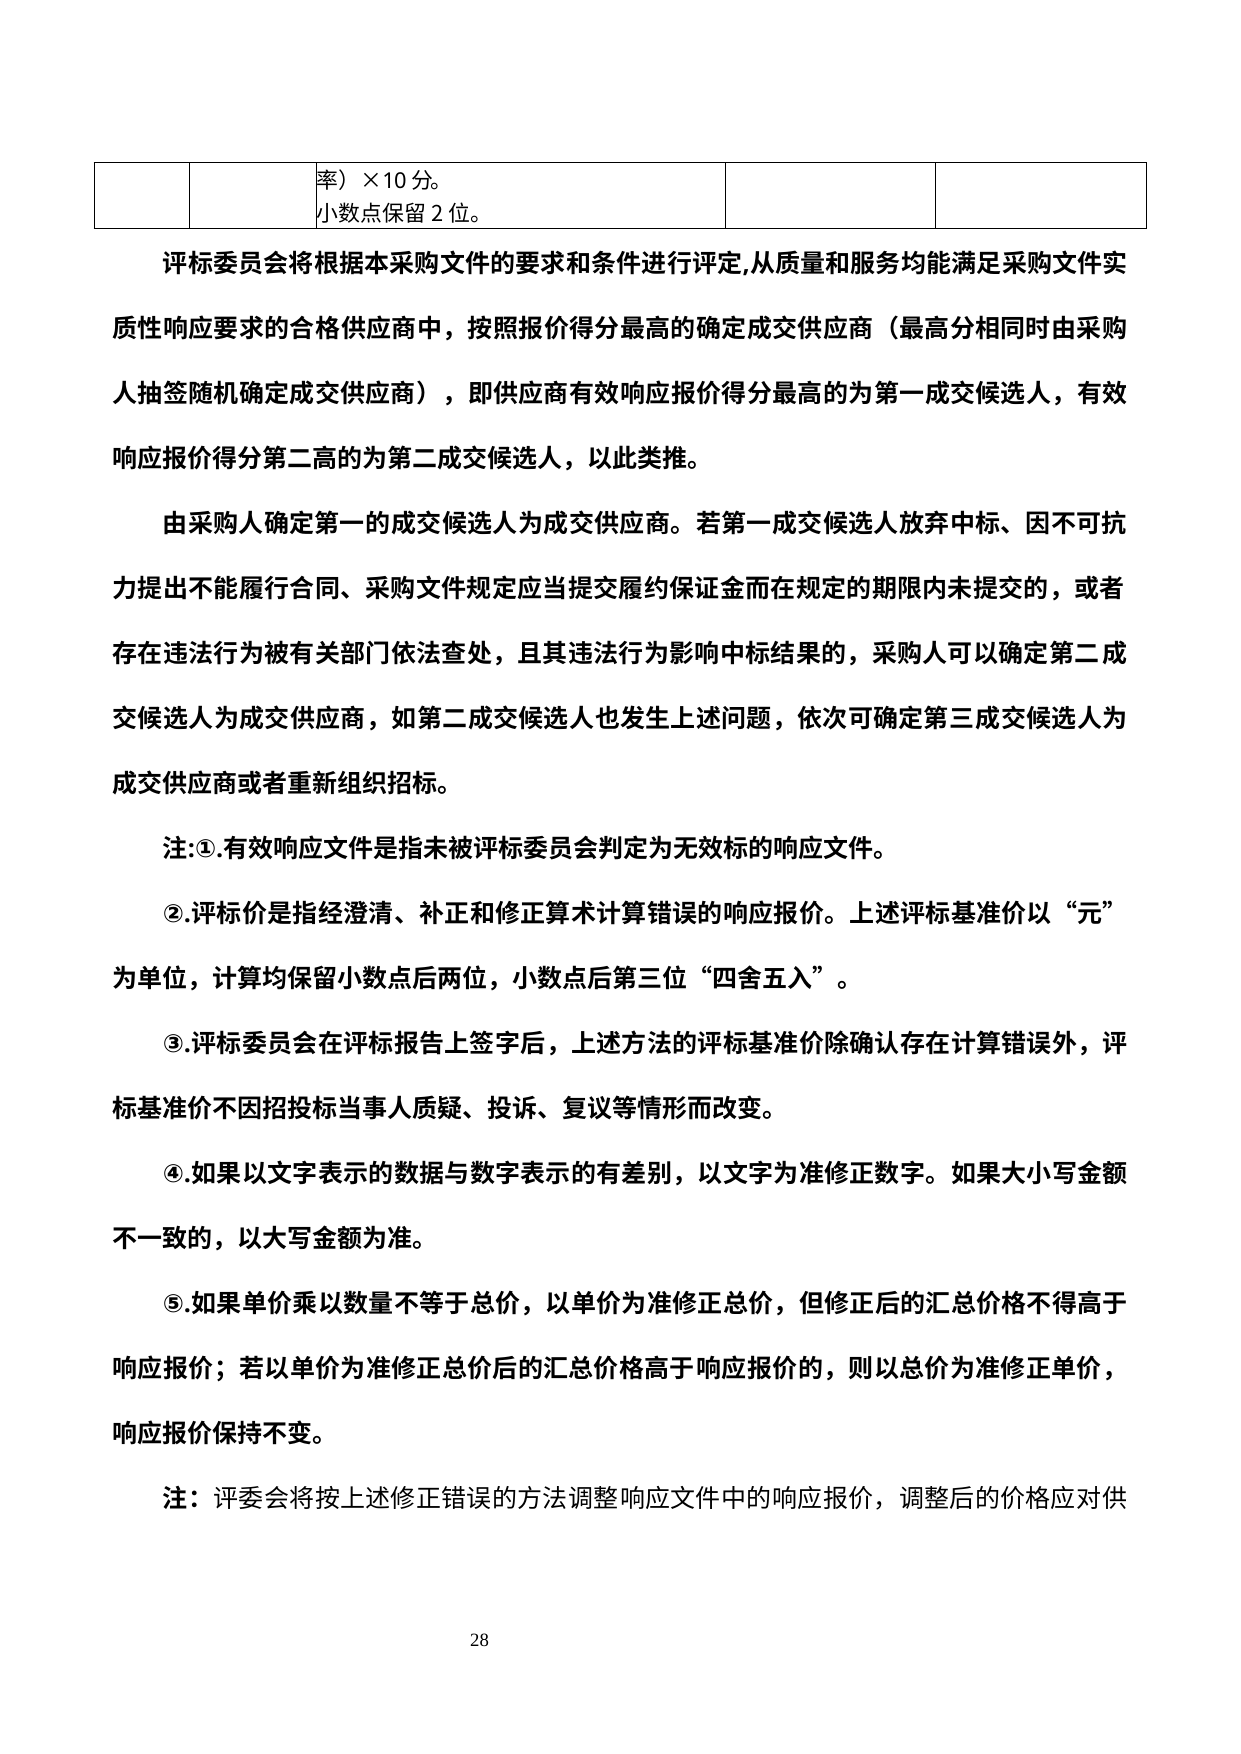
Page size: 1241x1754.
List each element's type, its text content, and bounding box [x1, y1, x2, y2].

text ④.如果以文字表示的数据与数字表示的有差别，以文字为准修正数字。如果大小写金额不一致的，以大写金额为准。 [112, 1139, 1128, 1269]
text ②.评标价是指经澄清、补正和修正算术计算错误的响应报价。上述评标基准价以“元”为单位，计算均保留小数点后两位，小数点后第三位“四舍五入”。 [112, 879, 1128, 1009]
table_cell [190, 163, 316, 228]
text 评标委员会将根据本采购文件的要求和条件进行评定,从质量和服务均能满足采购文件实质性响应要求的合格供应商中，按照报价得分最高的确定成交供应商（最高分相同时由采购人抽签随机确定成交供应商），即供应商有效响应报价得分最高的为第一成交候选人，有效响应报价得分第二高的为第二成交候选人，以此类推。 [112, 229, 1128, 489]
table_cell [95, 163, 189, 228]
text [112, 1464, 1128, 1529]
text ⑤.如果单价乘以数量不等于总价，以单价为准修正总价，但修正后的汇总价格不得高于响应报价；若以单价为准修正总价后的汇总价格高于响应报价的，则以总价为准修正单价，响应报价保持不变。 [112, 1269, 1128, 1464]
text 注:①.有效响应文件是指未被评标委员会判定为无效标的响应文件。 [112, 814, 1128, 879]
text ③.评标委员会在评标报告上签字后，上述方法的评标基准价除确认存在计算错误外，评标基准价不因招投标当事人质疑、投诉、复议等情形而改变。 [112, 1009, 1128, 1139]
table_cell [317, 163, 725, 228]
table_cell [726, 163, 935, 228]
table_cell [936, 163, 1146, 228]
text 由采购人确定第一的成交候选人为成交供应商。若第一成交候选人放弃中标、因不可抗力提出不能履行合同、采购文件规定应当提交履约保证金而在规定的期限内未提交的，或者存在违法行为被有关部门依法查处，且其违法行为影响中标结果的，采购人可以确定第二成交候选人为成交供应商，如第二成交候选人也发生上述问题，依次可确定第三成交候选人为成交供应商或者重新组织招标。 [112, 489, 1128, 814]
